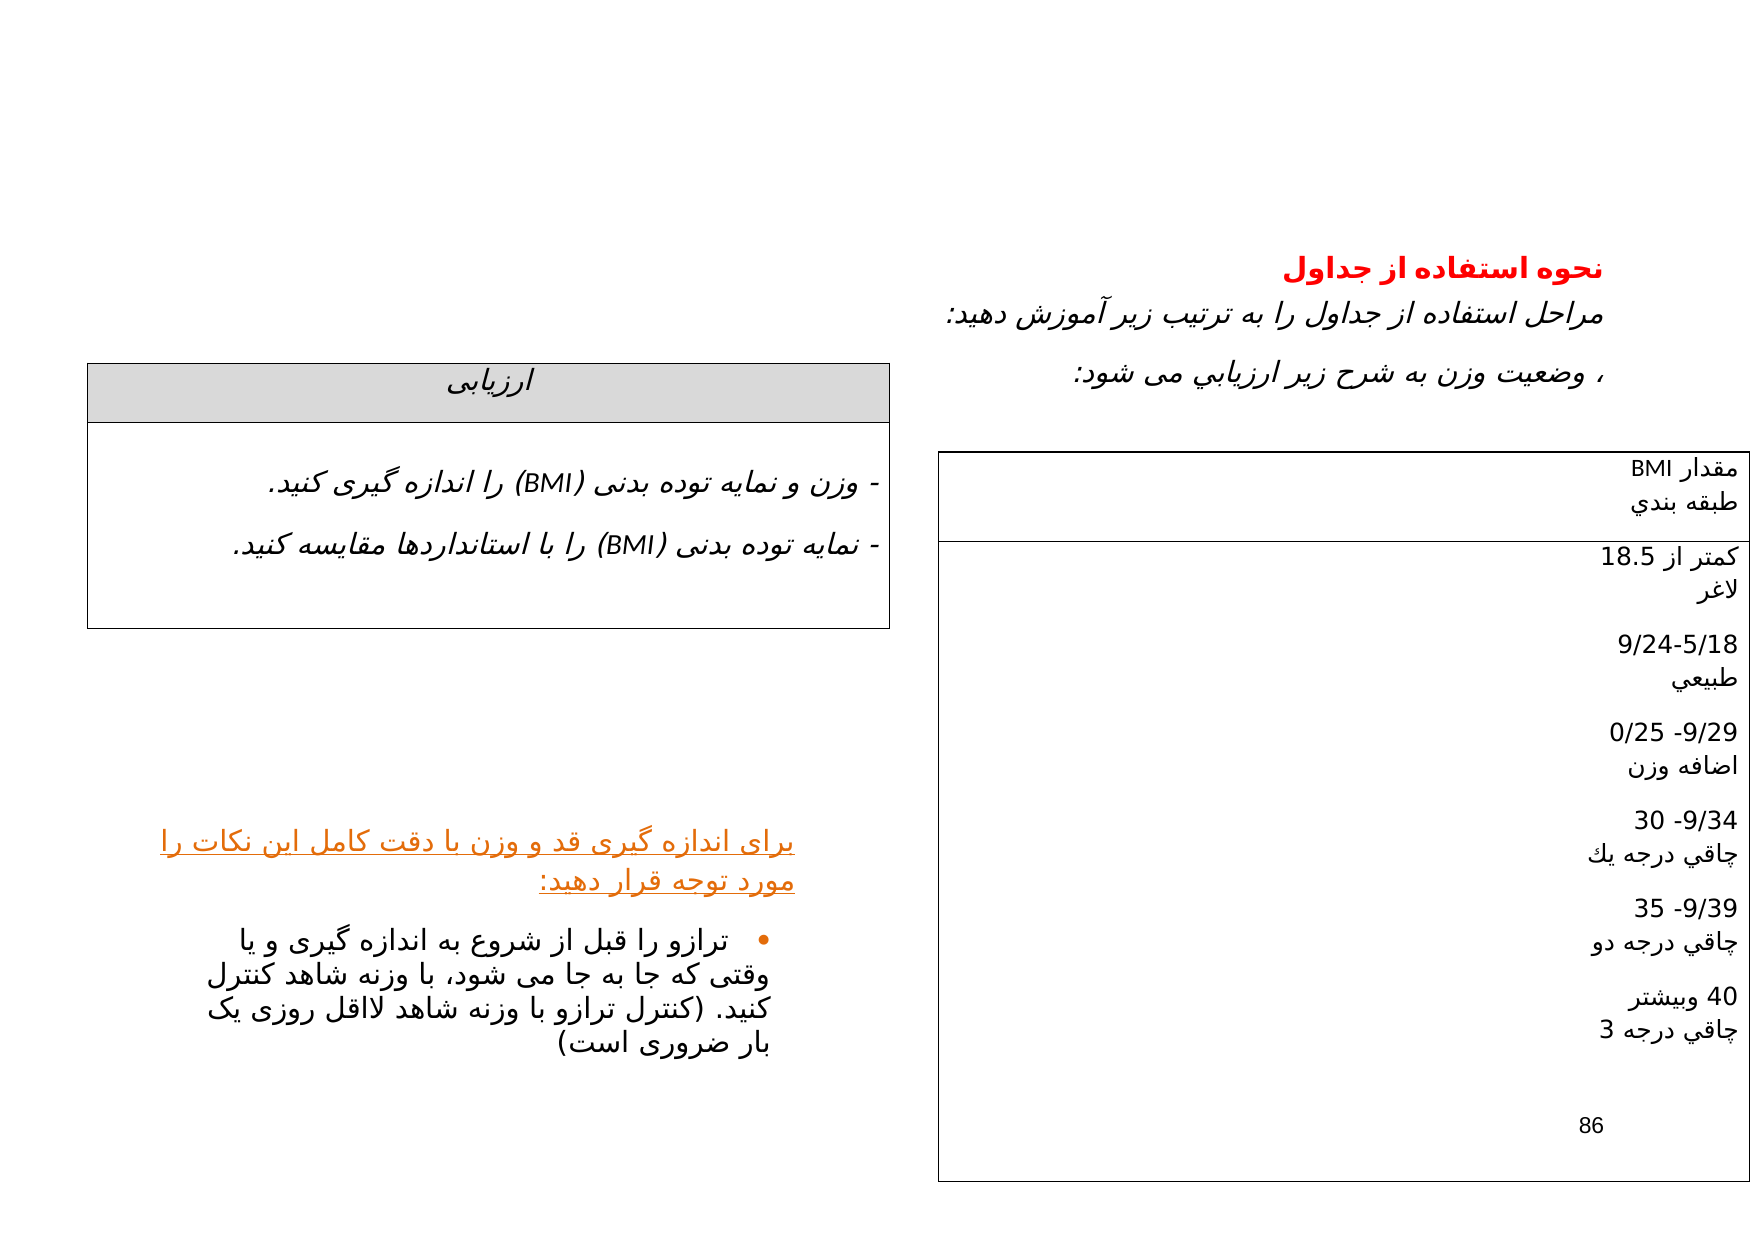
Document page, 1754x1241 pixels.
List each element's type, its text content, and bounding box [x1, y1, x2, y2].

table_cell كمتر از 18.5 لاغر 9/24-5/18 طبيعي 9/29- 0/25 اضافه وزن 9/34- 30 چاقي درجه يك 9/39- 35 چاقي درجه دو 40 وبيشتر چاقي درجه 3 [939, 542, 1749, 1181]
subtitle نحوه استفاده از جداول [150, 251, 1604, 285]
table_header ارزيابی [88, 364, 889, 422]
list ترازو را قبل از شروع به اندازه گیری و یا وقتی که جا به جا می شود، با وزنه شاهد کنترل کنید. (کنترل ترازو با وزنه شاهد لااقل روزی یک بار ضروری است) [179, 923, 938, 1059]
text برای اندازه گیری قد و وزن با دقت کامل این نکات را مورد توجه قرار دهید: [159, 824, 938, 897]
table_header مقدار BMI طبقه بندي [939, 453, 1749, 541]
text مراحل استفاده از جداول را به ترتيب زير آموزش دهيد: [150, 296, 1604, 330]
table_cell - وزن و نمايه توده بدنی (BMI) را اندازه گيری كنيد. - نمايه توده بدنی (BMI) را با استانداردها مقايسه كنيد. [88, 423, 889, 628]
text ، وضعيت وزن به شرح زير ارزيابي می شود: [150, 356, 1604, 390]
